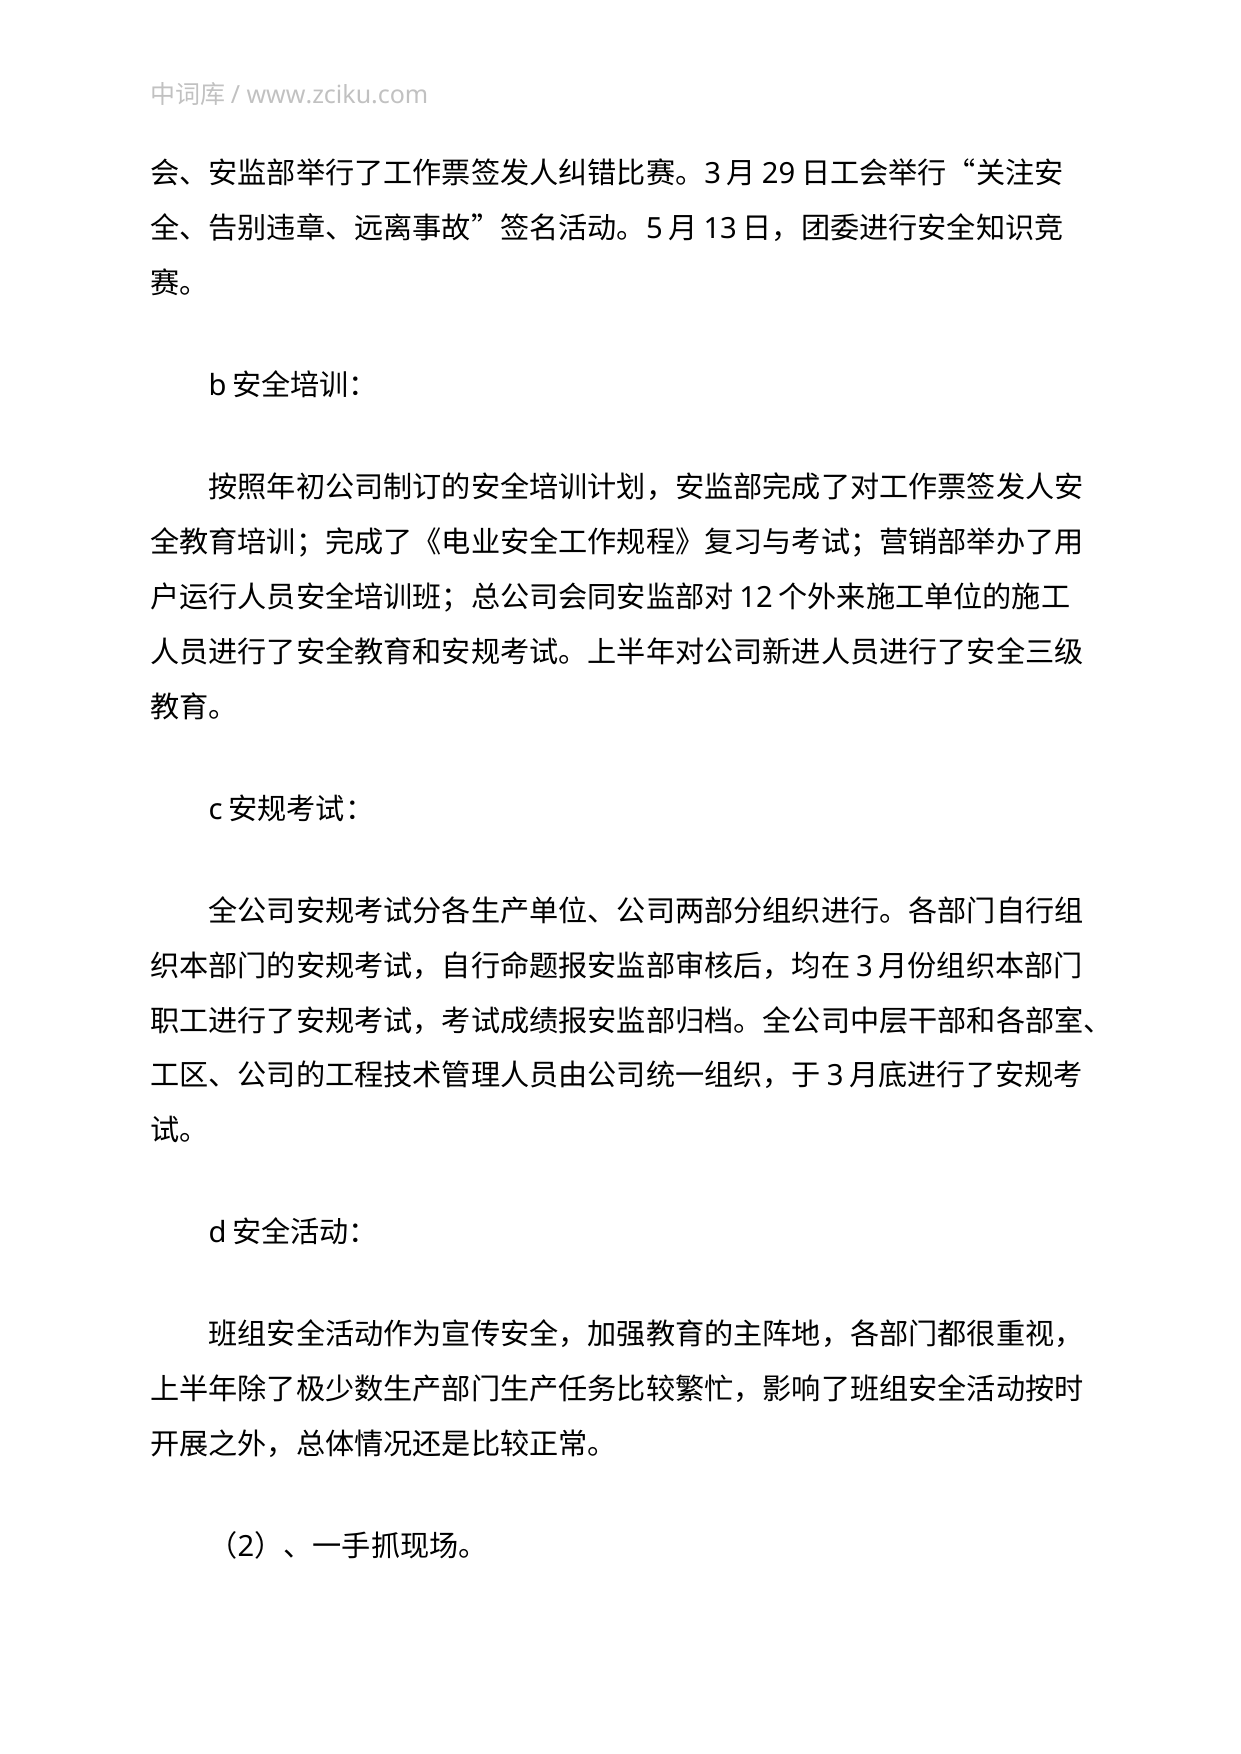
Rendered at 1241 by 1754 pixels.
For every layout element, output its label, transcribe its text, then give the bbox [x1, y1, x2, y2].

text 全公司安规考试分各生产单位、公司两部分组织进行。各部门自行组织本部门的安规考试，自行命题报安监部审核后，均在3月份组织本部门职工进行了安规考试，考试成绩报安监部归档。全公司中层干部和各部室、工区、公司的工程技术管理人员由公司统一组织，于3月底进行了安规考试。 [150, 887, 1090, 1149]
text d安全活动： [150, 1209, 1090, 1251]
text b安全培训： [150, 362, 1090, 404]
text 班组安全活动作为宣传安全，加强教育的主阵地，各部门都很重视，上半年除了极少数生产部门生产任务比较繁忙，影响了班组安全活动按时开展之外，总体情况还是比较正常。 [150, 1311, 1090, 1463]
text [150, 150, 1090, 302]
text （2）、一手抓现场。 [150, 1522, 1090, 1565]
text c安规考试： [150, 785, 1090, 828]
text 按照年初公司制订的安全培训计划，安监部完成了对工作票签发人安全教育培训；完成了《电业安全工作规程》复习与考试；营销部举办了用户运行人员安全培训班；总公司会同安监部对12个外来施工单位的施工人员进行了安全教育和安规考试。上半年对公司新进人员进行了安全三级教育。 [150, 464, 1090, 726]
